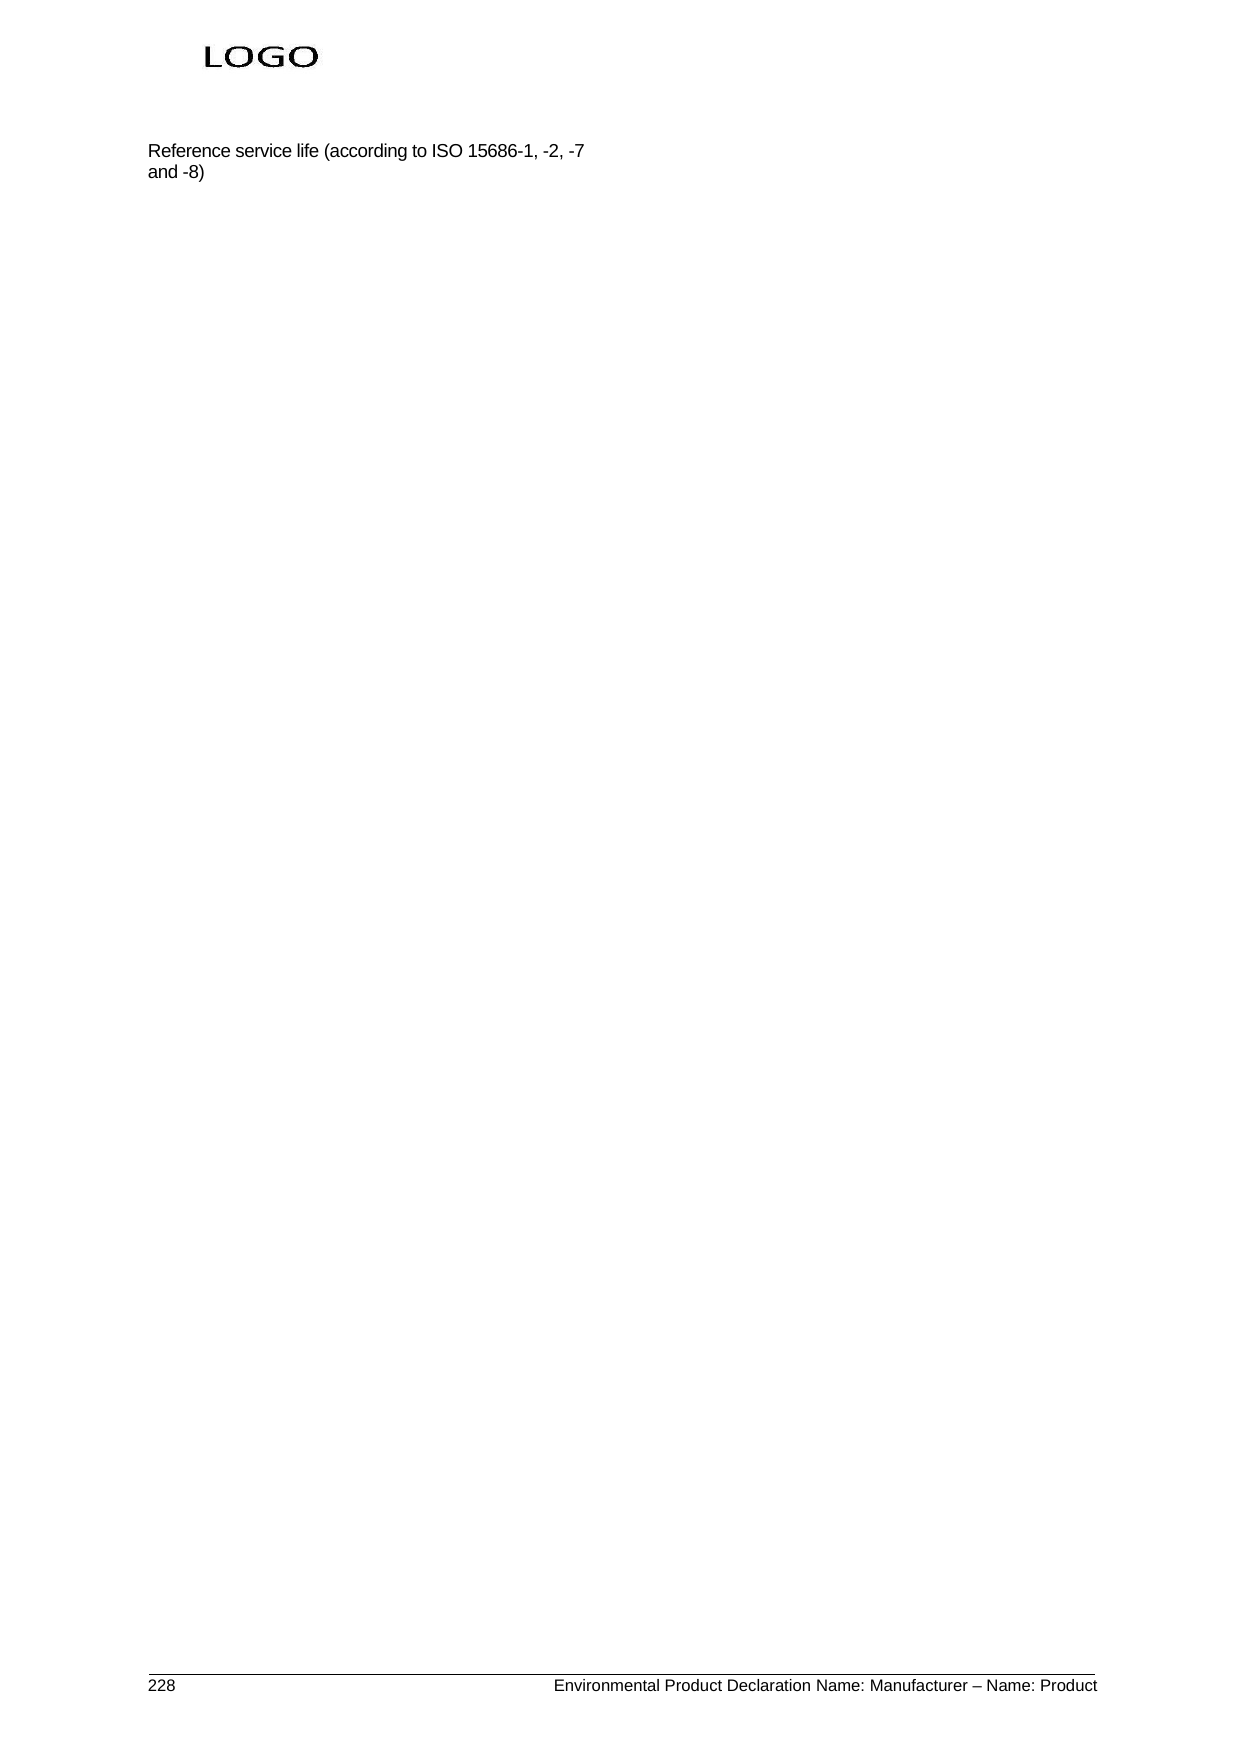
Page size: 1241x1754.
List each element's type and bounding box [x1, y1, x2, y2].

picture [148, 13, 623, 102]
